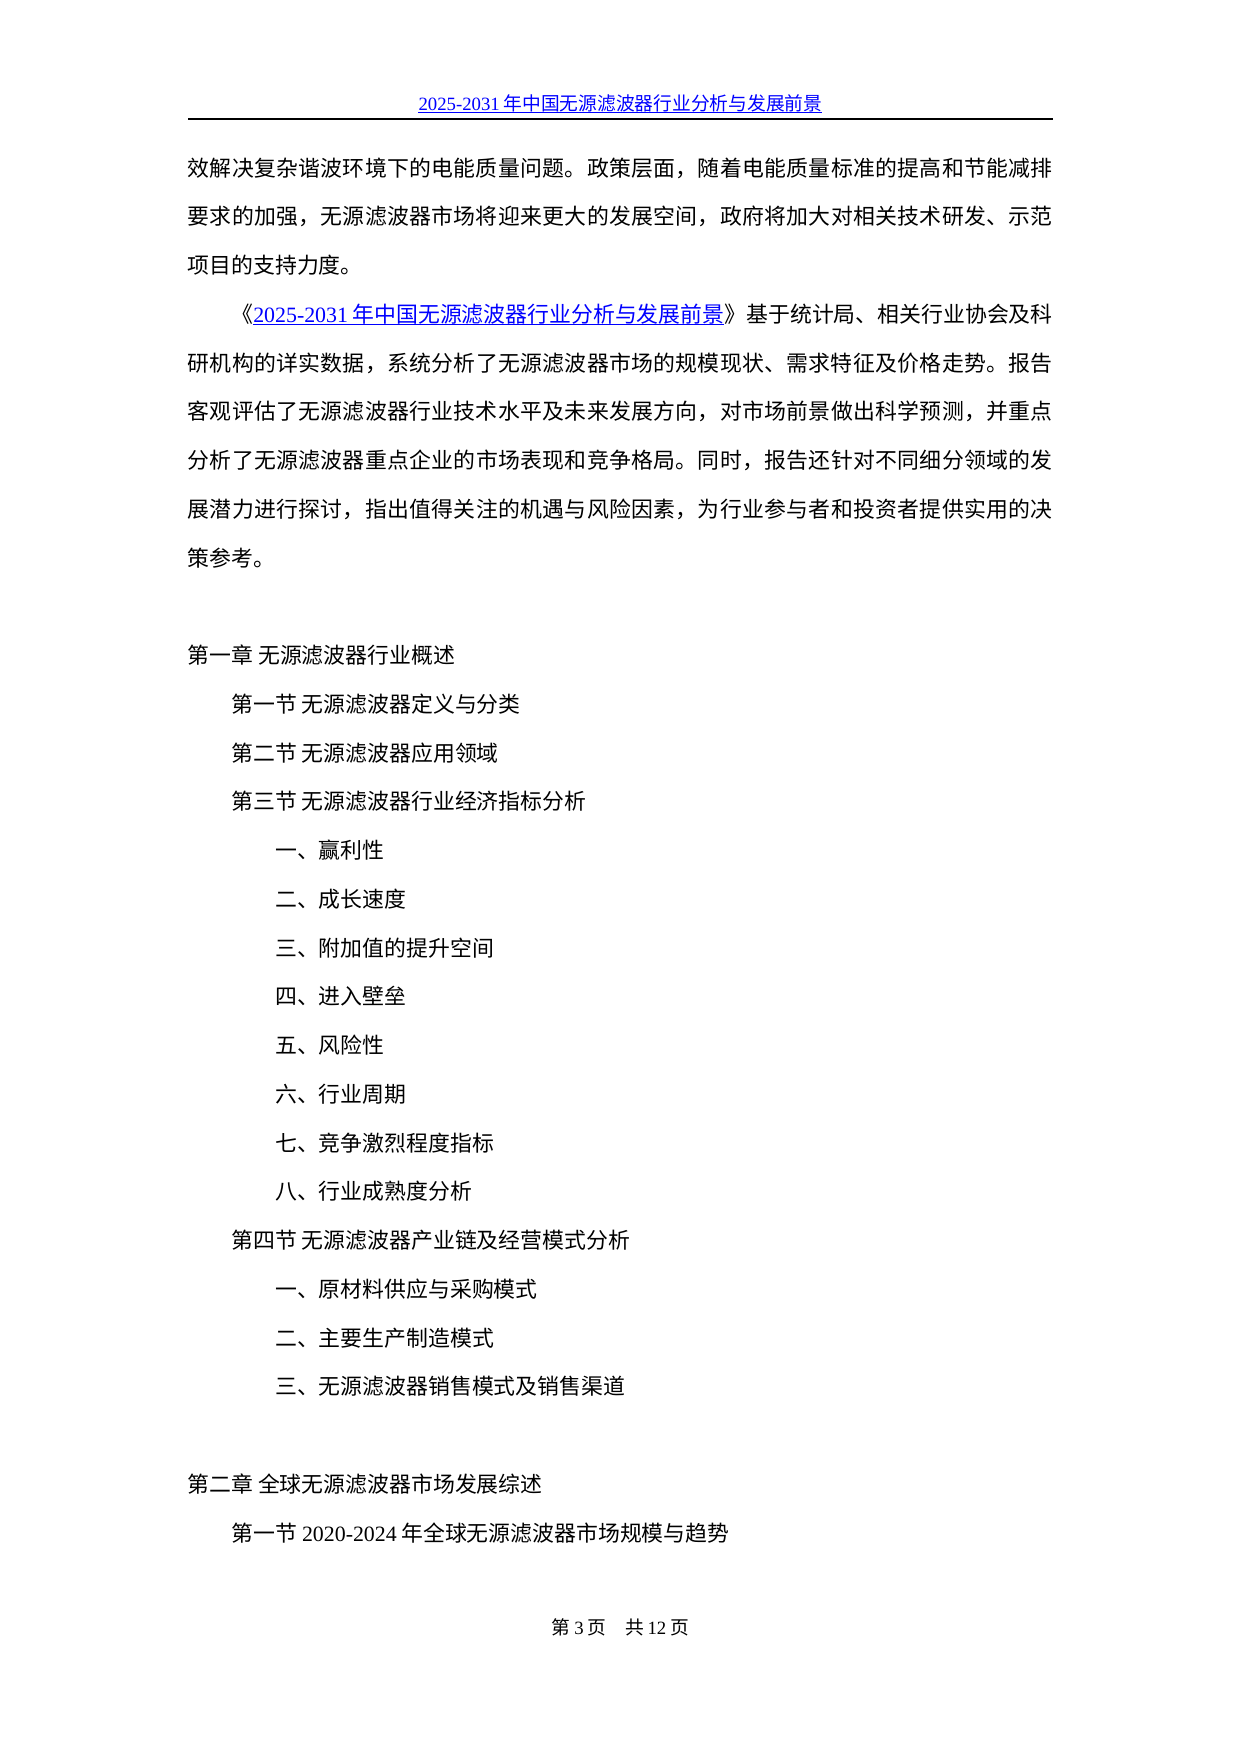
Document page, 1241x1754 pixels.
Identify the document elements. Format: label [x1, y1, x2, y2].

text [187, 150, 1053, 1548]
